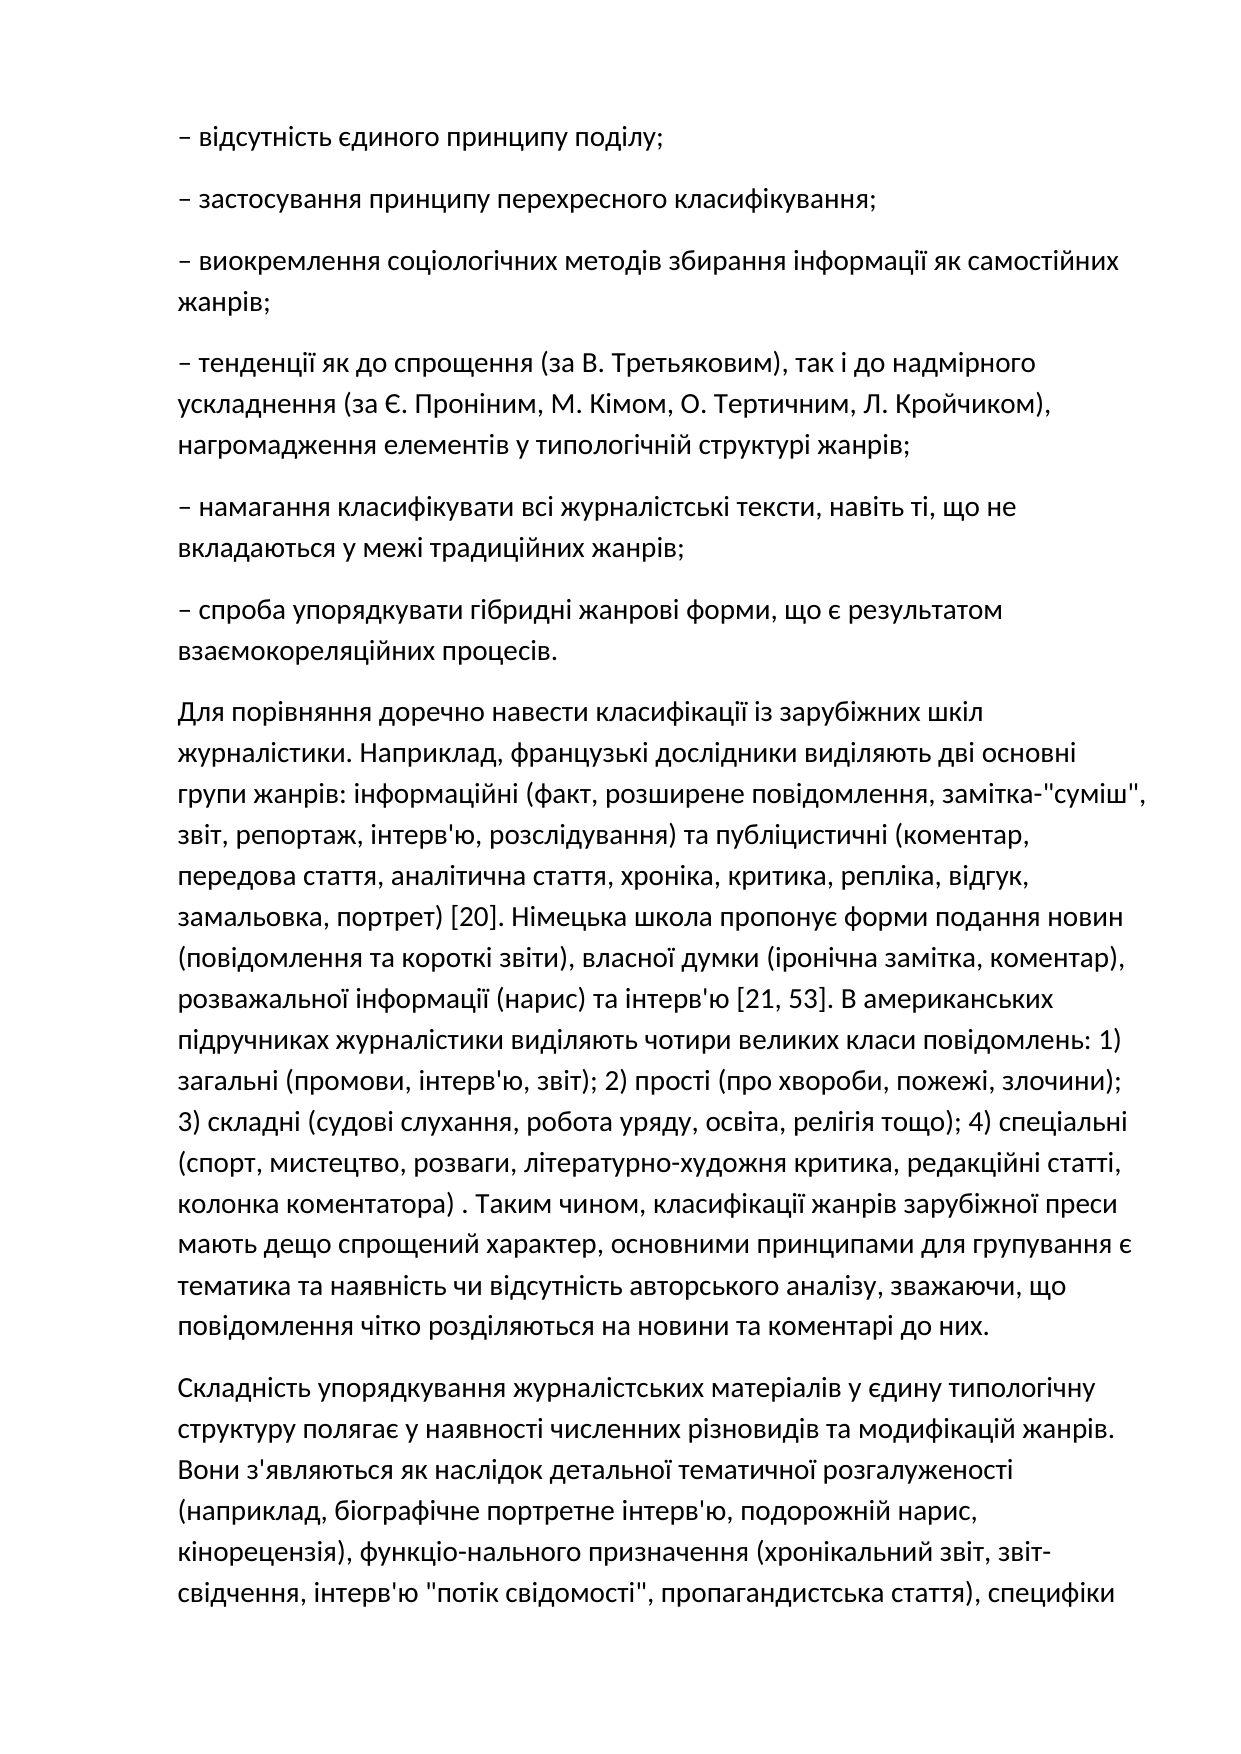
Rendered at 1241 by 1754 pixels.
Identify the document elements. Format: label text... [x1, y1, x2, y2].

text – намагання класифікувати всі журналістські тексти, навіть ті, що не вкладаються у межі традиційних жанрів; [177, 488, 1152, 564]
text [177, 1369, 1152, 1609]
text – застосування принципу перехресного класифікування; [177, 180, 1152, 216]
text – тенденції як до спрощення (за В. Третьяковим), так і до надмірного ускладнення (за Є. Проніним, М. Кімом, О. Тертичним, Л. Кройчиком), нагромадження елементів у типологічній структурі жанрів; [177, 344, 1152, 462]
text – відсутність єдиного принципу поділу; [177, 118, 1152, 154]
text – спроба упорядкувати гібридні жанрові форми, що є результатом взаємокореляційних процесів. [177, 591, 1152, 667]
text Для порівняння доречно навести класифікації із зарубіжних шкіл журналістики. Наприклад, французькі дослідники виділяють дві основні групи жанрів: інформаційні (факт, розширене повідомлення, замітка-"суміш", звіт, репортаж, інтерв'ю, розслідування) та публіцистичні (коментар, передова стаття, аналітична стаття, хроніка, критика, репліка, відгук, замальовка, портрет) [20]. Німецька школа пропонує форми подання новин (повідомлення та короткі звіти), власної думки (іронічна замітка, коментар), розважальної інформації (нарис) та інтерв'ю [21, 53]. В американських підручниках журналістики виділяють чотири великих класи повідомлень: 1) загальні (промови, інтерв'ю, звіт); 2) прості (про хвороби, пожежі, злочини); 3) складні (судові слухання, робота уряду, освіта, релігія тощо); 4) спеціальні (спорт, мистецтво, розваги, літературно-художня критика, редакційні статті, колонка коментатора) . Таким чином, класифікації жанрів зарубіжної преси мають дещо спрощений характер, основними принципами для групування є тематика та наявність чи відсутність авторського аналізу, зважаючи, що повідомлення чітко розділяються на новини та коментарі до них. [177, 693, 1152, 1343]
text – виокремлення соціологічних методів збирання інформації як самостійних жанрів; [177, 242, 1152, 318]
